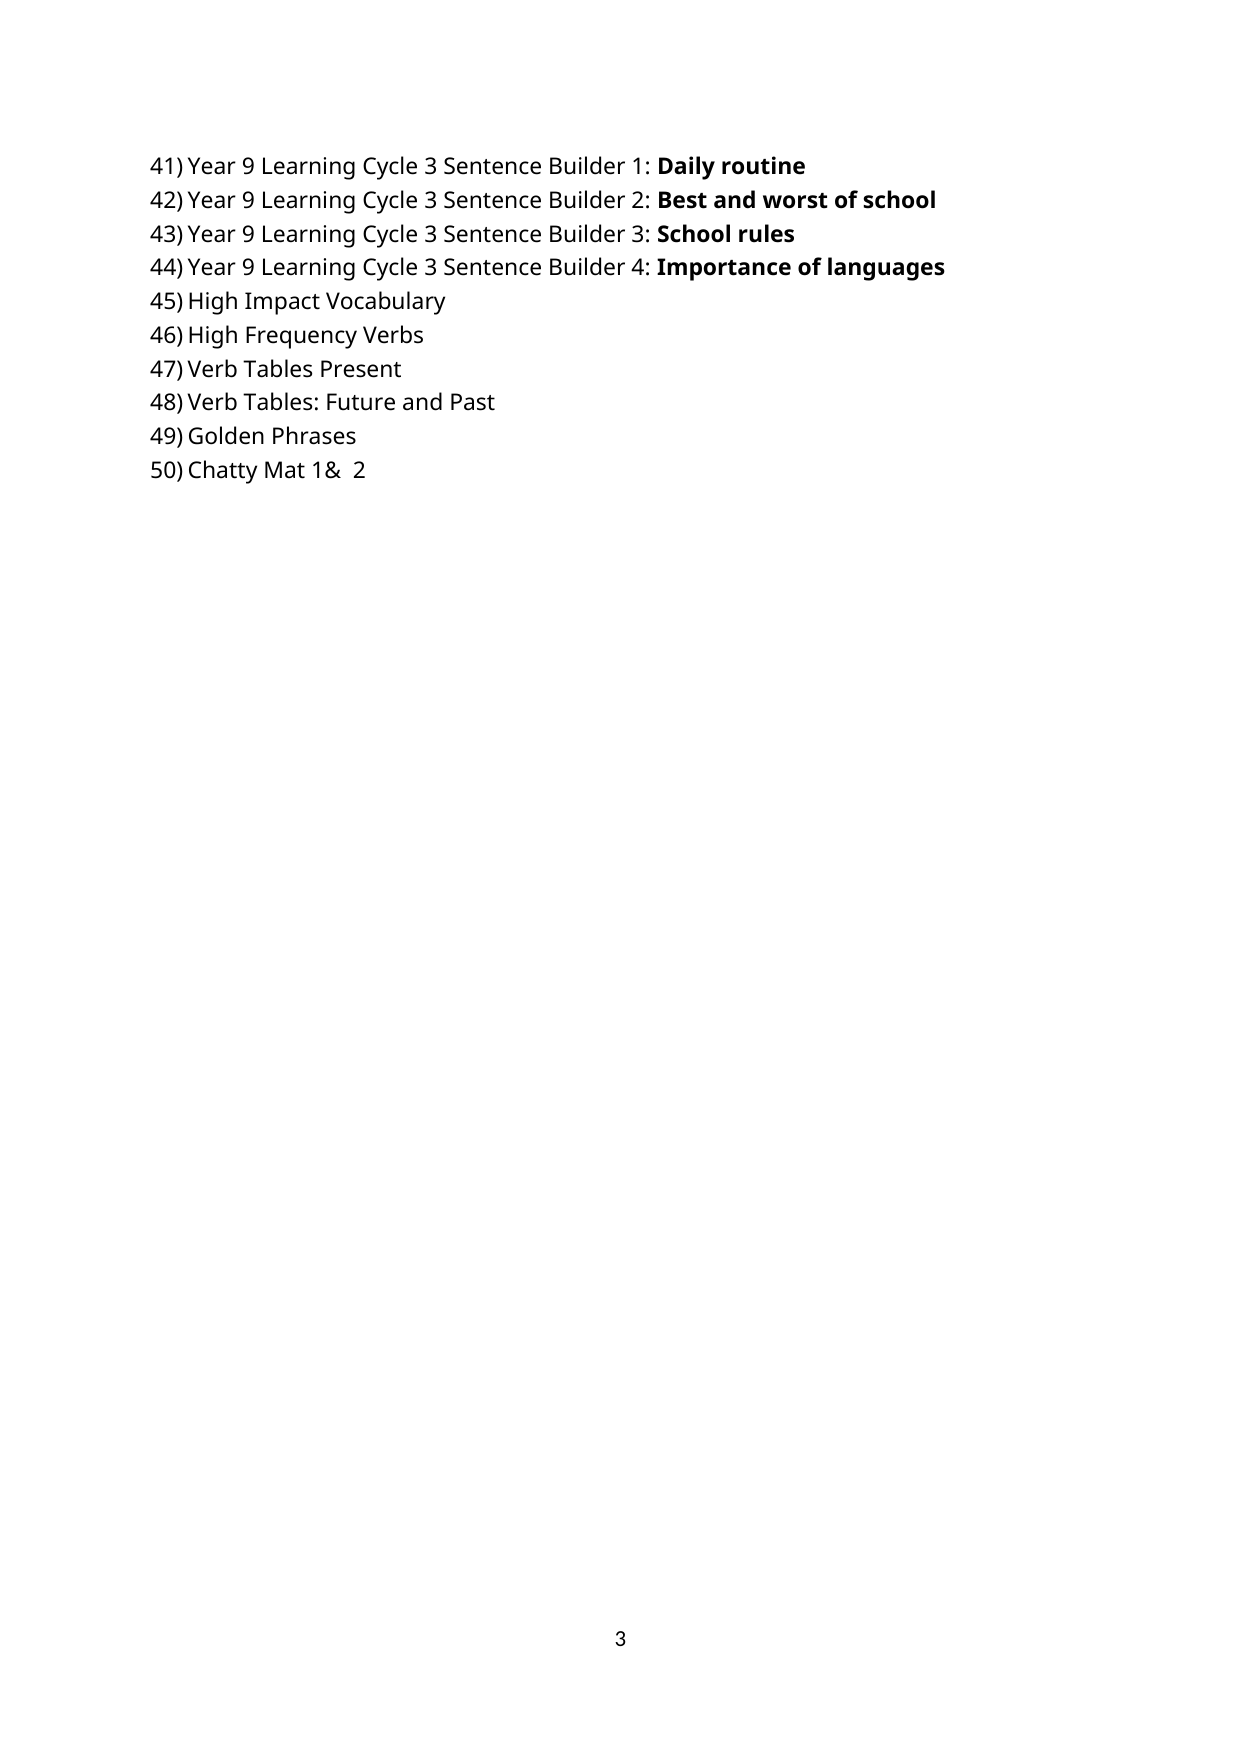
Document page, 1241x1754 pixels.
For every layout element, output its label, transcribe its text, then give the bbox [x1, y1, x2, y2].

list Year 9 Learning Cycle 3 Sentence Builder 4: Importance of languages [150, 251, 1090, 282]
list High Impact Vocabulary [150, 285, 1090, 316]
list Verb Tables: Future and Past [150, 386, 1090, 417]
list Year 9 Learning Cycle 3 Sentence Builder 2: Best and worst of school [150, 184, 1090, 215]
list Golden Phrases [150, 420, 1090, 451]
list Year 9 Learning Cycle 3 Sentence Builder 3: School rules [150, 217, 1090, 249]
list Year 9 Learning Cycle 3 Sentence Builder 1: Daily routine [150, 150, 1090, 181]
list Verb Tables Present [150, 352, 1090, 384]
list High Frequency Verbs [150, 319, 1090, 350]
list Chatty Mat 1& 2 [150, 454, 1090, 485]
